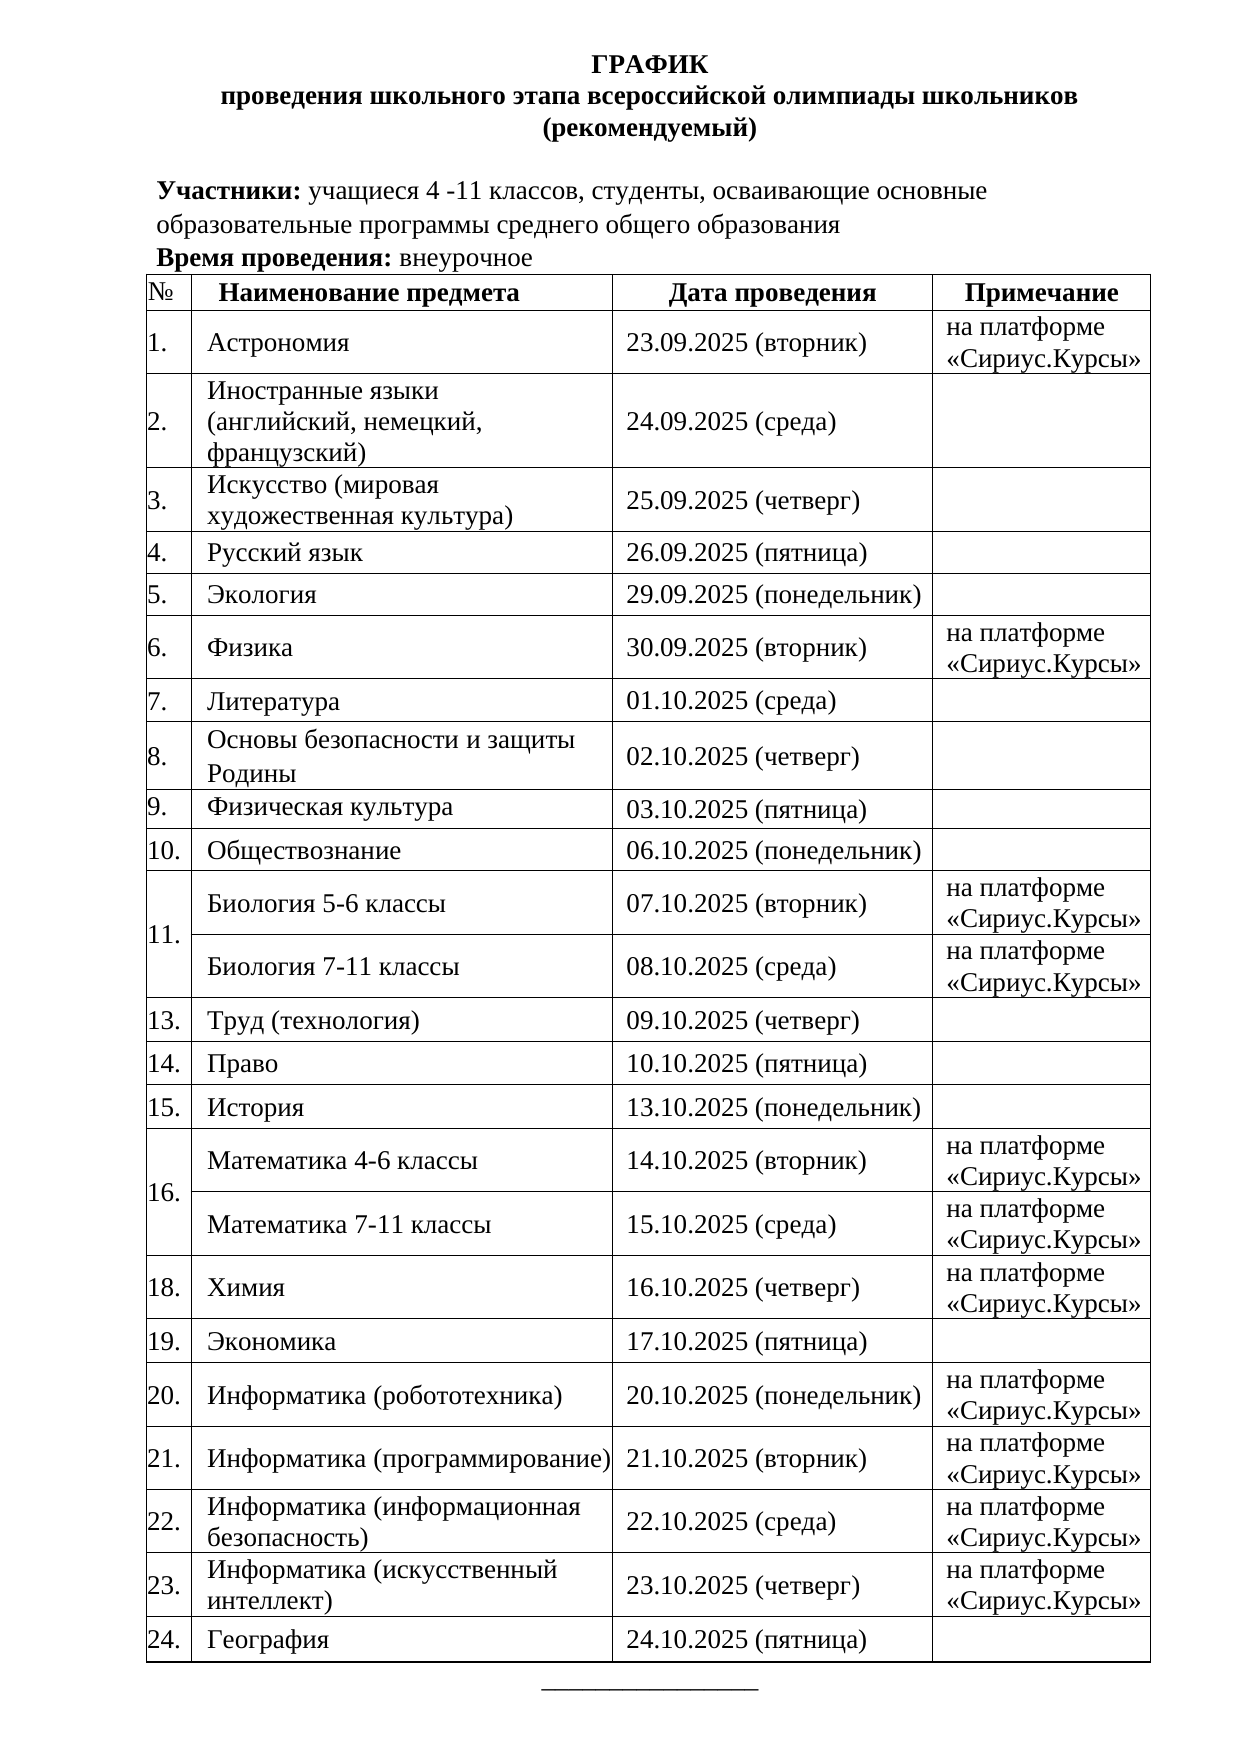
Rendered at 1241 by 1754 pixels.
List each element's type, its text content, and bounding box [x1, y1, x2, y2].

table_cell [147, 1129, 191, 1254]
table_cell Обществознание [192, 829, 612, 870]
table_cell [933, 532, 1150, 573]
table_cell [147, 532, 191, 573]
table_cell [147, 871, 191, 997]
table_cell География [192, 1617, 612, 1661]
table_cell Русский язык [192, 532, 612, 573]
table_cell [933, 574, 1150, 614]
table_cell [933, 998, 1150, 1041]
table_cell Литература [192, 679, 612, 721]
table_cell [147, 790, 191, 828]
table_cell Химия [192, 1256, 612, 1318]
table_cell Информатика (робототехника) [192, 1363, 612, 1426]
table_cell 26.09.2025 (пятница) [613, 532, 932, 573]
table_cell [147, 1490, 191, 1552]
table_cell [147, 574, 191, 614]
table_cell [147, 679, 191, 721]
table_cell Информатика (информационная безопасность) [192, 1490, 612, 1552]
table_cell [933, 1319, 1150, 1362]
table_cell 17.10.2025 (пятница) [613, 1319, 932, 1362]
table_header Наименование предмета [192, 275, 612, 309]
table_cell 08.10.2025 (среда) [613, 935, 932, 997]
table_cell 09.10.2025 (четверг) [613, 998, 932, 1041]
table_cell [147, 998, 191, 1041]
table_cell 16.10.2025 (четверг) [613, 1256, 932, 1318]
table_cell Биология 5-6 классы [192, 871, 612, 933]
table_cell [147, 374, 191, 467]
table_cell на платформе «Сириус.Курсы» [933, 1129, 1150, 1191]
table_cell [147, 1319, 191, 1362]
table_cell 10.10.2025 (пятница) [613, 1042, 932, 1084]
text Участники: учащиеся 4 -11 классов, студенты, осваивающие основные образовательные программы среднего общего образования [156, 173, 1152, 240]
table_header Примечание [933, 275, 1150, 309]
table_cell Математика 4-6 классы [192, 1129, 612, 1191]
table_cell [147, 1085, 191, 1128]
table_cell на платформе «Сириус.Курсы» [933, 1363, 1150, 1426]
table_cell История [192, 1085, 612, 1128]
table_cell Биология 7-11 классы [192, 935, 612, 997]
table_cell Астрономия [192, 311, 612, 373]
table_cell [933, 1042, 1150, 1084]
table_header Дата проведения [613, 275, 932, 309]
table_cell 24.09.2025 (среда) [613, 374, 932, 467]
table_cell Физика [192, 616, 612, 678]
table_cell на платформе «Сириус.Курсы» [933, 1427, 1150, 1489]
table_cell [147, 1042, 191, 1084]
table_cell 01.10.2025 (среда) [613, 679, 932, 721]
table_cell Математика 7-11 классы [192, 1192, 612, 1254]
table_cell [933, 679, 1150, 721]
table_cell Право [192, 1042, 612, 1084]
table_cell Иностранные языки (английский, немецкий, французский) [192, 374, 612, 467]
table_cell [933, 374, 1150, 467]
text ГРАФИК [148, 48, 1152, 79]
table_cell Экология [192, 574, 612, 614]
table_cell [147, 1617, 191, 1661]
table_cell на платформе «Сириус.Курсы» [933, 311, 1150, 373]
table_cell [933, 468, 1150, 531]
table_cell на платформе «Сириус.Курсы» [933, 1553, 1150, 1616]
table_cell на платформе «Сириус.Курсы» [933, 871, 1150, 933]
table_cell [147, 1427, 191, 1489]
table_cell 24.10.2025 (пятница) [613, 1617, 932, 1661]
table_cell 30.09.2025 (вторник) [613, 616, 932, 678]
table_cell 02.10.2025 (четверг) [613, 722, 932, 789]
table_cell [933, 829, 1150, 870]
table_cell на платформе «Сириус.Курсы» [933, 616, 1150, 678]
table_cell 20.10.2025 (понедельник) [613, 1363, 932, 1426]
table_cell [933, 722, 1150, 789]
table_cell 06.10.2025 (понедельник) [613, 829, 932, 870]
table_cell [147, 1363, 191, 1426]
table_cell [933, 1617, 1150, 1661]
table_cell [147, 311, 191, 373]
table_cell на платформе «Сириус.Курсы» [933, 1192, 1150, 1254]
table_cell Искусство (мировая художественная культура) [192, 468, 612, 531]
table_cell Информатика (искусственный интеллект) [192, 1553, 612, 1616]
table_cell [147, 829, 191, 870]
table_cell Физическая культура [192, 790, 612, 828]
table_cell [147, 722, 191, 789]
table_cell [147, 1553, 191, 1616]
table_cell [147, 616, 191, 678]
table_cell на платформе «Сириус.Курсы» [933, 935, 1150, 997]
table_cell 21.10.2025 (вторник) [613, 1427, 932, 1489]
table_cell 23.10.2025 (четверг) [613, 1553, 932, 1616]
table_cell Экономика [192, 1319, 612, 1362]
table_cell на платформе «Сириус.Курсы» [933, 1256, 1150, 1318]
table_cell 03.10.2025 (пятница) [613, 790, 932, 828]
table_cell 13.10.2025 (понедельник) [613, 1085, 932, 1128]
table_cell Информатика (программирование) [192, 1427, 612, 1489]
table_cell [147, 1256, 191, 1318]
table_cell 29.09.2025 (понедельник) [613, 574, 932, 614]
text проведения школьного этапа всероссийской олимпиады школьников (рекомендуемый) [148, 79, 1152, 142]
table_cell [147, 468, 191, 531]
table_cell 25.09.2025 (четверг) [613, 468, 932, 531]
table_cell на платформе «Сириус.Курсы» [933, 1490, 1150, 1552]
text ________________ [148, 1662, 1152, 1694]
table_cell Основы безопасности и защиты Родины [192, 722, 612, 789]
table_header № [147, 275, 191, 309]
text Время проведения: внеурочное [156, 240, 1152, 273]
table_cell Труд (технология) [192, 998, 612, 1041]
table_cell 14.10.2025 (вторник) [613, 1129, 932, 1191]
table_cell 15.10.2025 (среда) [613, 1192, 932, 1254]
table_cell 23.09.2025 (вторник) [613, 311, 932, 373]
table_cell 22.10.2025 (среда) [613, 1490, 932, 1552]
table_cell [933, 1085, 1150, 1128]
table_cell [933, 790, 1150, 828]
table_cell 07.10.2025 (вторник) [613, 871, 932, 933]
